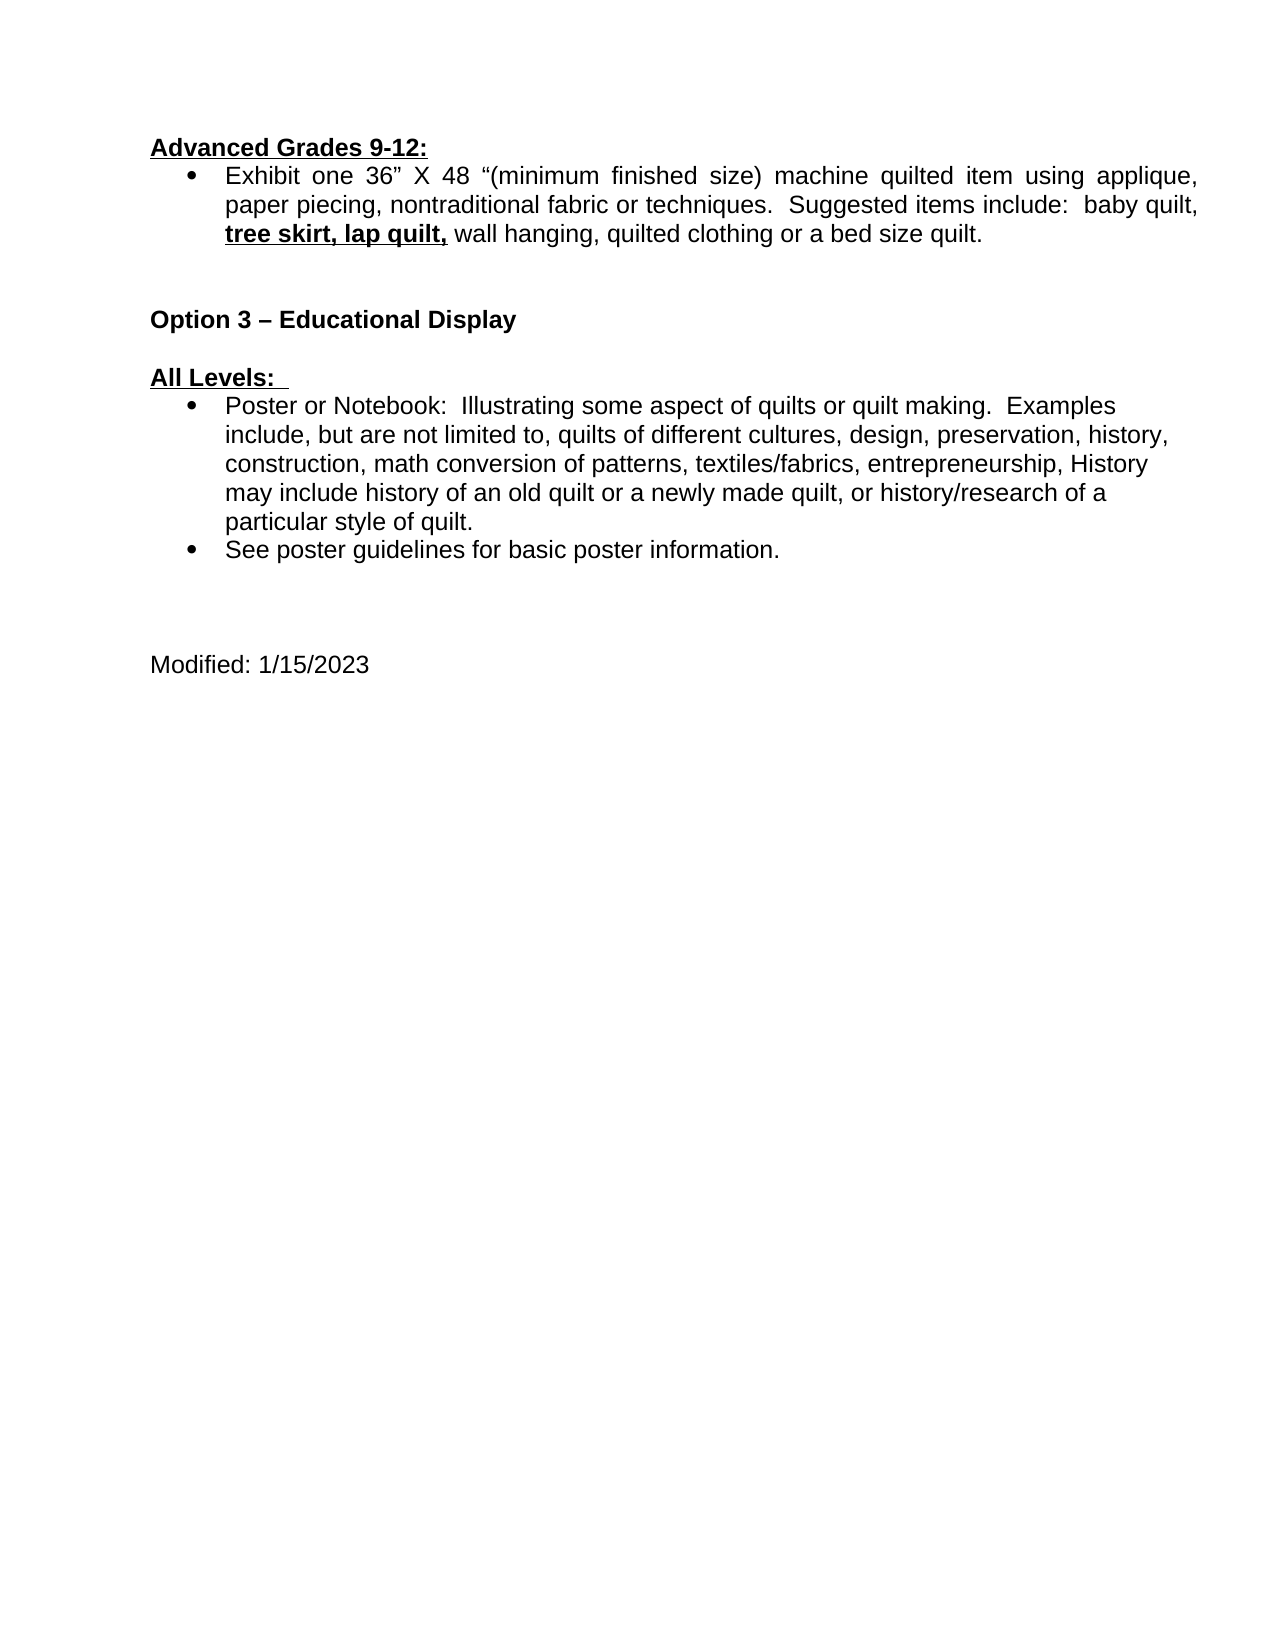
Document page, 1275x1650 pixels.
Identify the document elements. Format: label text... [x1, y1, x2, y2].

list Poster or Notebook: Illustrating some aspect of quilts or quilt making. Examples include, but are not limited to, quilts of different cultures, design, preservation, history, construction, math conversion of patterns, textiles/fabrics, entrepreneurship, History may include history of an old quilt or a newly made quilt, or history/research of a particular style of quilt. [187, 391, 1200, 535]
list See poster guidelines for basic poster information. [187, 535, 1200, 564]
list Exhibit one 36” X 48 “(minimum finished size) machine quilted item using applique, paper piecing, nontraditional fabric or techniques. Suggested items include: baby quilt, tree skirt, lap quilt, wall hanging, quilted clothing or a bed size quilt. [187, 161, 1200, 248]
text Advanced Grades 9-12: [150, 132, 1200, 161]
text All Levels: [150, 363, 1200, 391]
text Modified: 1/15/2023 [150, 650, 1200, 679]
text Option 3 – Educational Display [150, 305, 1200, 334]
